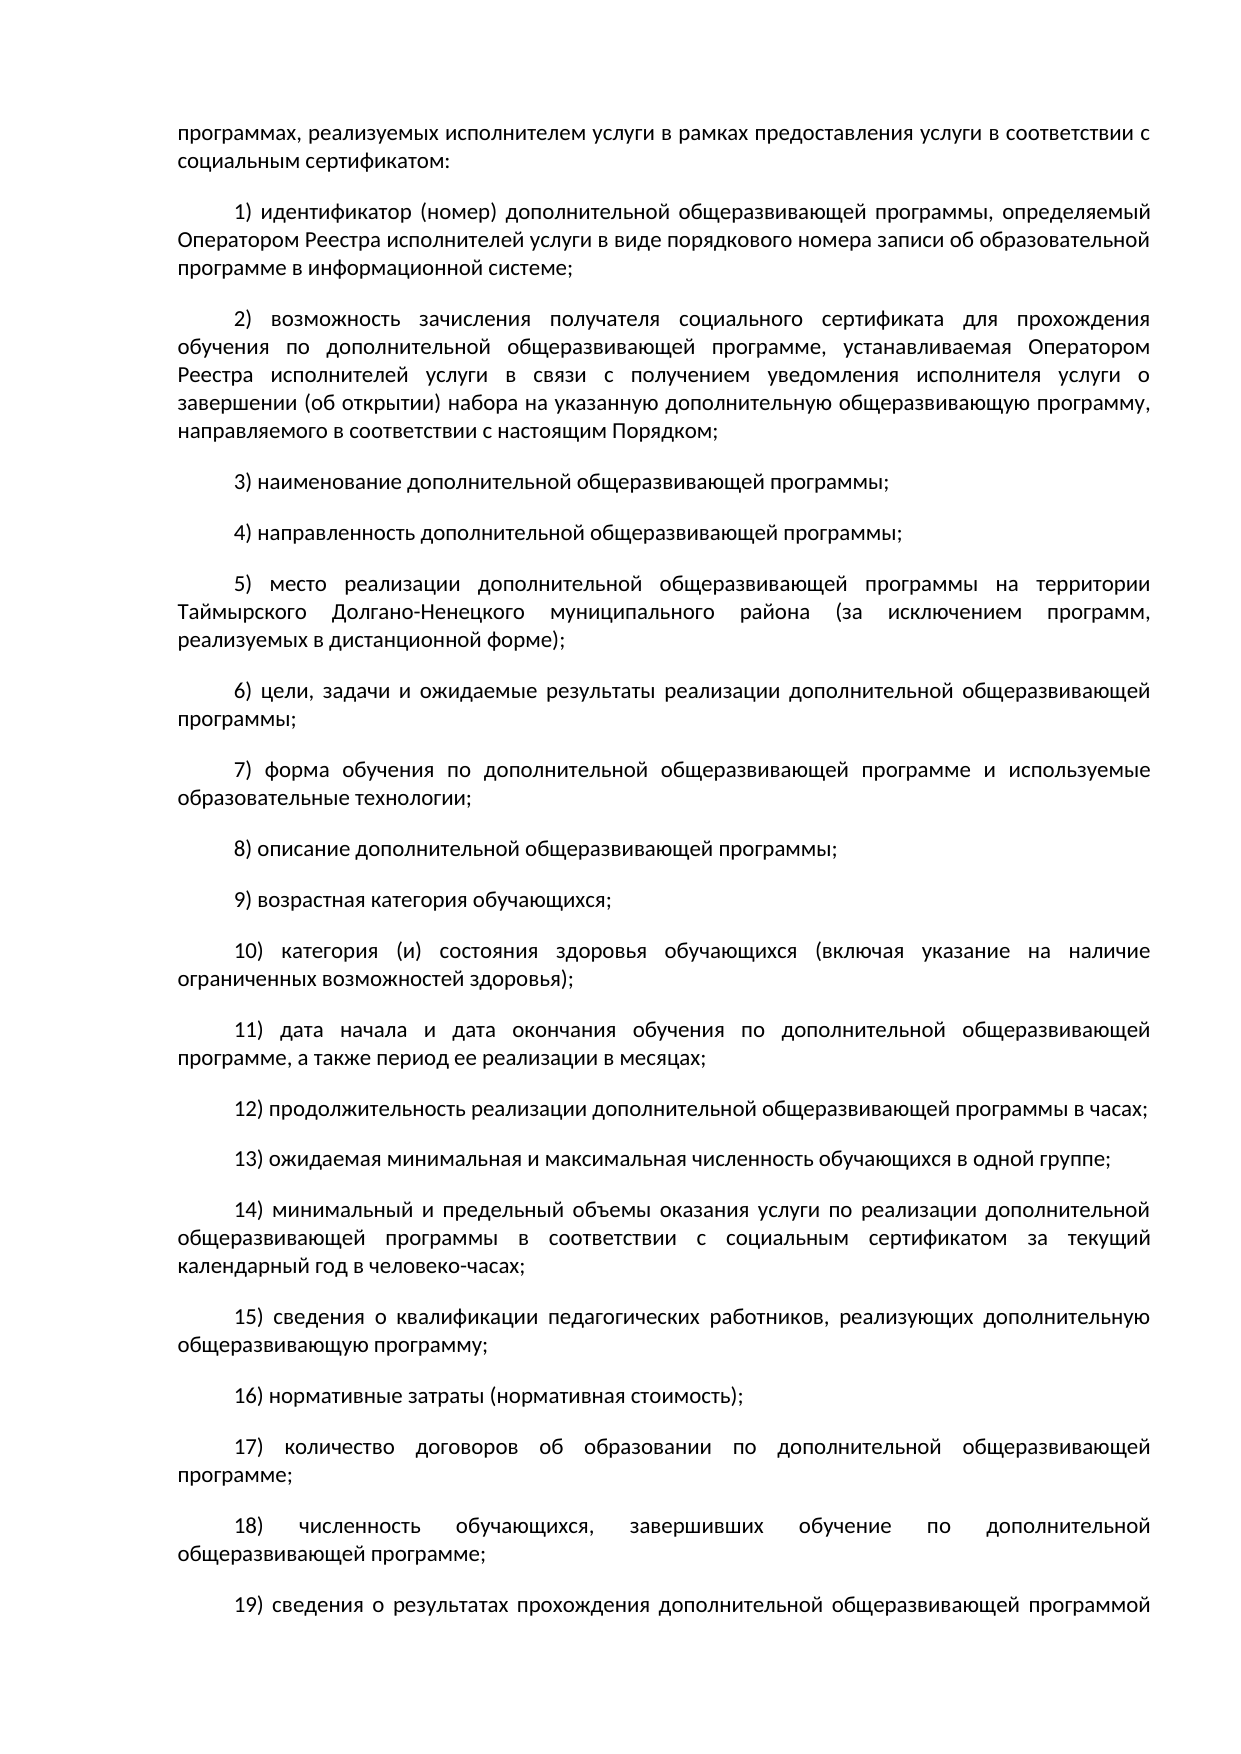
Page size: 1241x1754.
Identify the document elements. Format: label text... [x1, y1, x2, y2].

text 1) идентификатор (номер) дополнительной общеразвивающей программы, определяемый Оператором Реестра исполнителей услуги в виде порядкового номера записи об образовательной программе в информационной системе; [177, 197, 1152, 281]
text 8) описание дополнительной общеразвивающей программы; [177, 834, 1152, 862]
text 4) направленность дополнительной общеразвивающей программы; [177, 518, 1152, 546]
text 13) ожидаемая минимальная и максимальная численность обучающихся в одной группе; [177, 1144, 1152, 1173]
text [177, 118, 1152, 174]
text 15) сведения о квалификации педагогических работников, реализующих дополнительную общеразвивающую программу; [177, 1302, 1152, 1358]
text 16) нормативные затраты (нормативная стоимость); [177, 1381, 1152, 1409]
text 3) наименование дополнительной общеразвивающей программы; [177, 467, 1152, 495]
text 9) возрастная категория обучающихся; [177, 885, 1152, 913]
text 11) дата начала и дата окончания обучения по дополнительной общеразвивающей программе, а также период ее реализации в месяцах; [177, 1015, 1152, 1071]
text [177, 1590, 1152, 1618]
text 17) количество договоров об образовании по дополнительной общеразвивающей программе; [177, 1432, 1152, 1488]
text 6) цели, задачи и ожидаемые результаты реализации дополнительной общеразвивающей программы; [177, 676, 1152, 732]
text 7) форма обучения по дополнительной общеразвивающей программе и используемые образовательные технологии; [177, 755, 1152, 811]
text 10) категория (и) состояния здоровья обучающихся (включая указание на наличие ограниченных возможностей здоровья); [177, 936, 1152, 992]
text 2) возможность зачисления получателя социального сертификата для прохождения обучения по дополнительной общеразвивающей программе, устанавливаемая Оператором Реестра исполнителей услуги в связи с получением уведомления исполнителя услуги о завершении (об открытии) набора на указанную дополнительную общеразвивающую программу, направляемого в соответствии с настоящим Порядком; [177, 304, 1152, 444]
text 18) численность обучающихся, завершивших обучение по дополнительной общеразвивающей программе; [177, 1511, 1152, 1567]
text 14) минимальный и предельный объемы оказания услуги по реализации дополнительной общеразвивающей программы в соответствии с социальным сертификатом за текущий календарный год в человеко-часах; [177, 1196, 1152, 1279]
text 12) продолжительность реализации дополнительной общеразвивающей программы в часах; [177, 1094, 1152, 1122]
text 5) место реализации дополнительной общеразвивающей программы на территории Таймырского Долгано-Ненецкого муниципального района (за исключением программ, реализуемых в дистанционной форме); [177, 569, 1152, 653]
